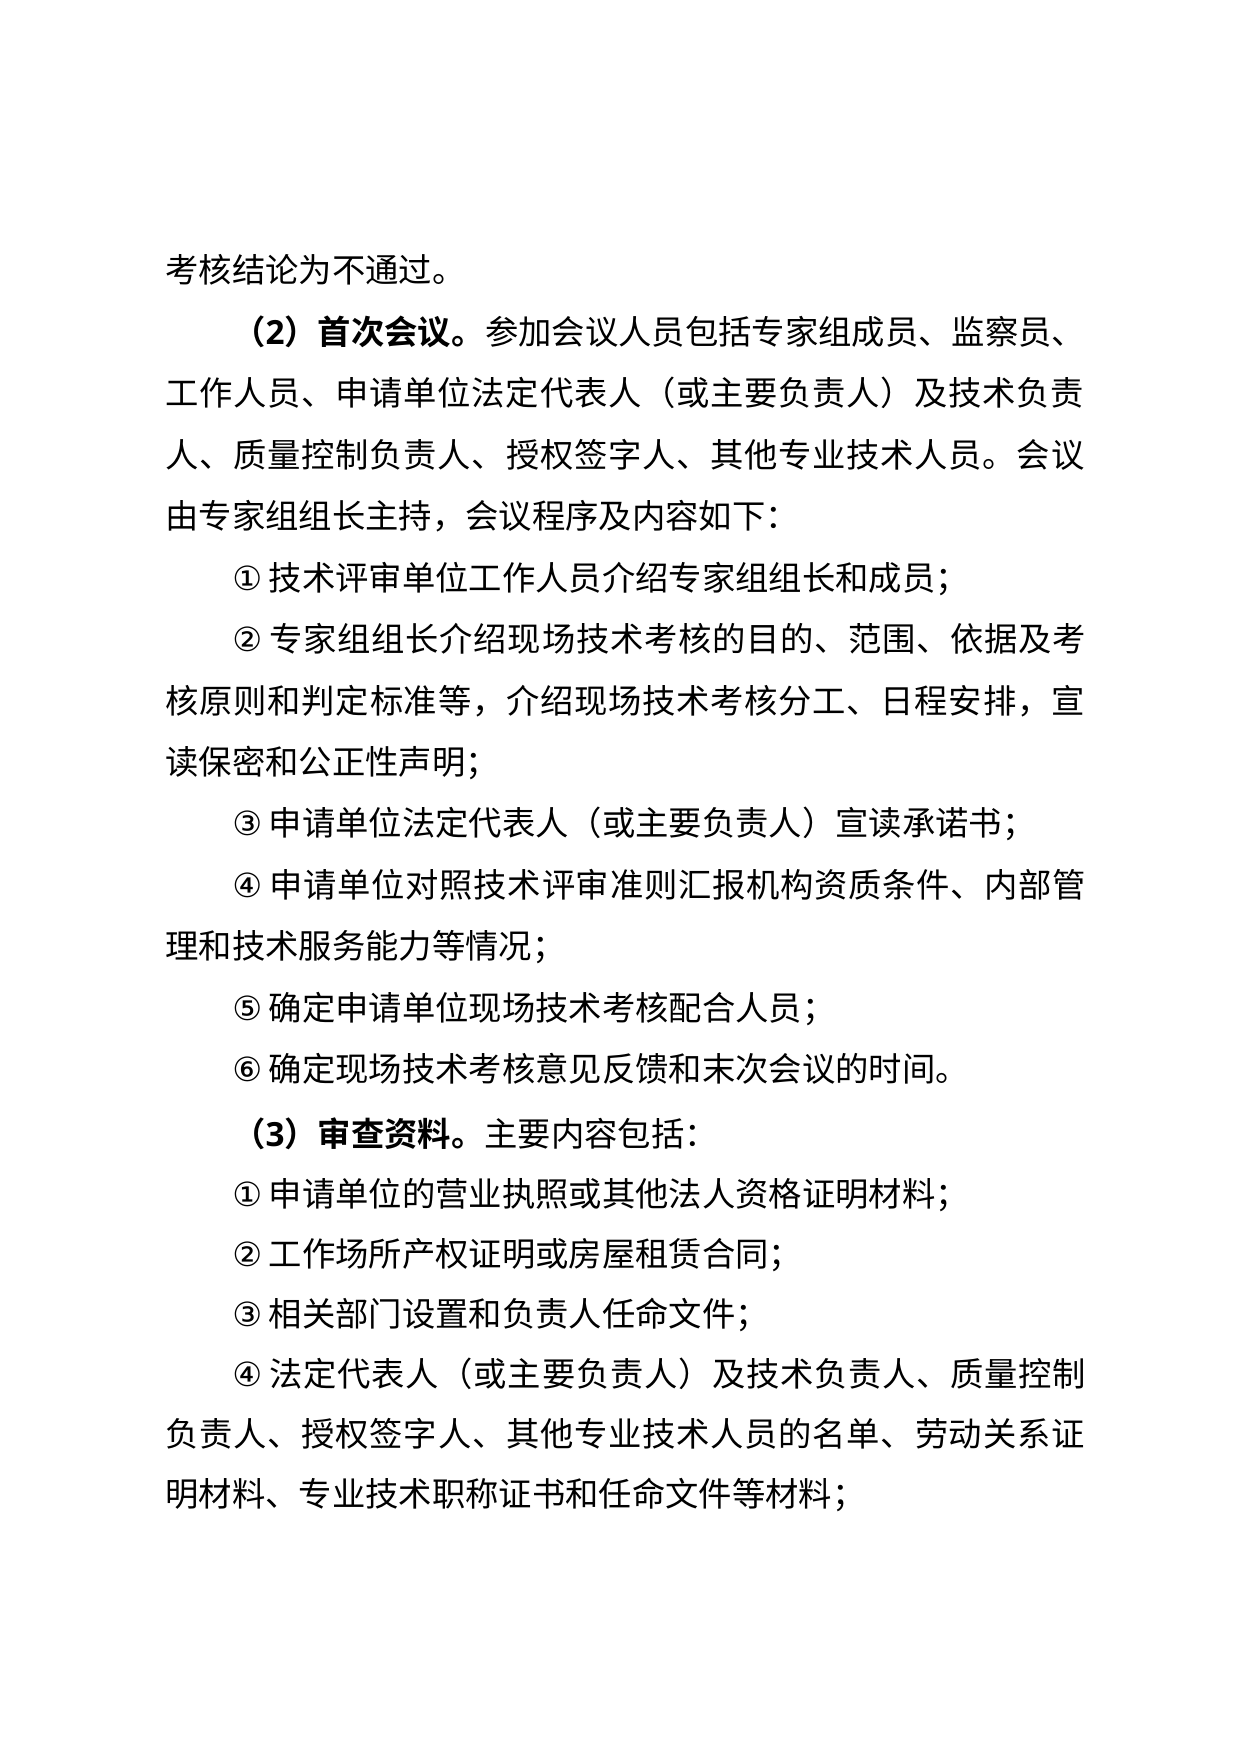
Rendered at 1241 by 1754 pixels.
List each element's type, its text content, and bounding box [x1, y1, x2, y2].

text ②工作场所产权证明或房屋租赁合同； [165, 1218, 1087, 1278]
text ②专家组组长介绍现场技术考核的目的、范围、依据及考核原则和判定标准等，介绍现场技术考核分工、日程安排，宣读保密和公正性声明； [165, 606, 1087, 791]
text ⑥确定现场技术考核意见反馈和末次会议的时间。 [165, 1037, 1087, 1098]
text ①申请单位的营业执照或其他法人资格证明材料； [165, 1158, 1087, 1218]
text （3）审查资料。主要内容包括： [165, 1098, 1087, 1158]
text ①技术评审单位工作人员介绍专家组组长和成员； [165, 545, 1087, 606]
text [165, 238, 1087, 299]
text ③申请单位法定代表人（或主要负责人）宣读承诺书； [165, 791, 1087, 852]
text ⑤确定申请单位现场技术考核配合人员； [165, 975, 1087, 1037]
text ③相关部门设置和负责人任命文件； [165, 1278, 1087, 1338]
text （2）首次会议。参加会议人员包括专家组成员、监察员、工作人员、申请单位法定代表人（或主要负责人）及技术负责人、质量控制负责人、授权签字人、其他专业技术人员。会议由专家组组长主持，会议程序及内容如下： [165, 299, 1087, 545]
text ④申请单位对照技术评审准则汇报机构资质条件、内部管理和技术服务能力等情况； [165, 852, 1087, 975]
text ④法定代表人（或主要负责人）及技术负责人、质量控制负责人、授权签字人、其他专业技术人员的名单、劳动关系证明材料、专业技术职称证书和任命文件等材料； [165, 1338, 1087, 1518]
